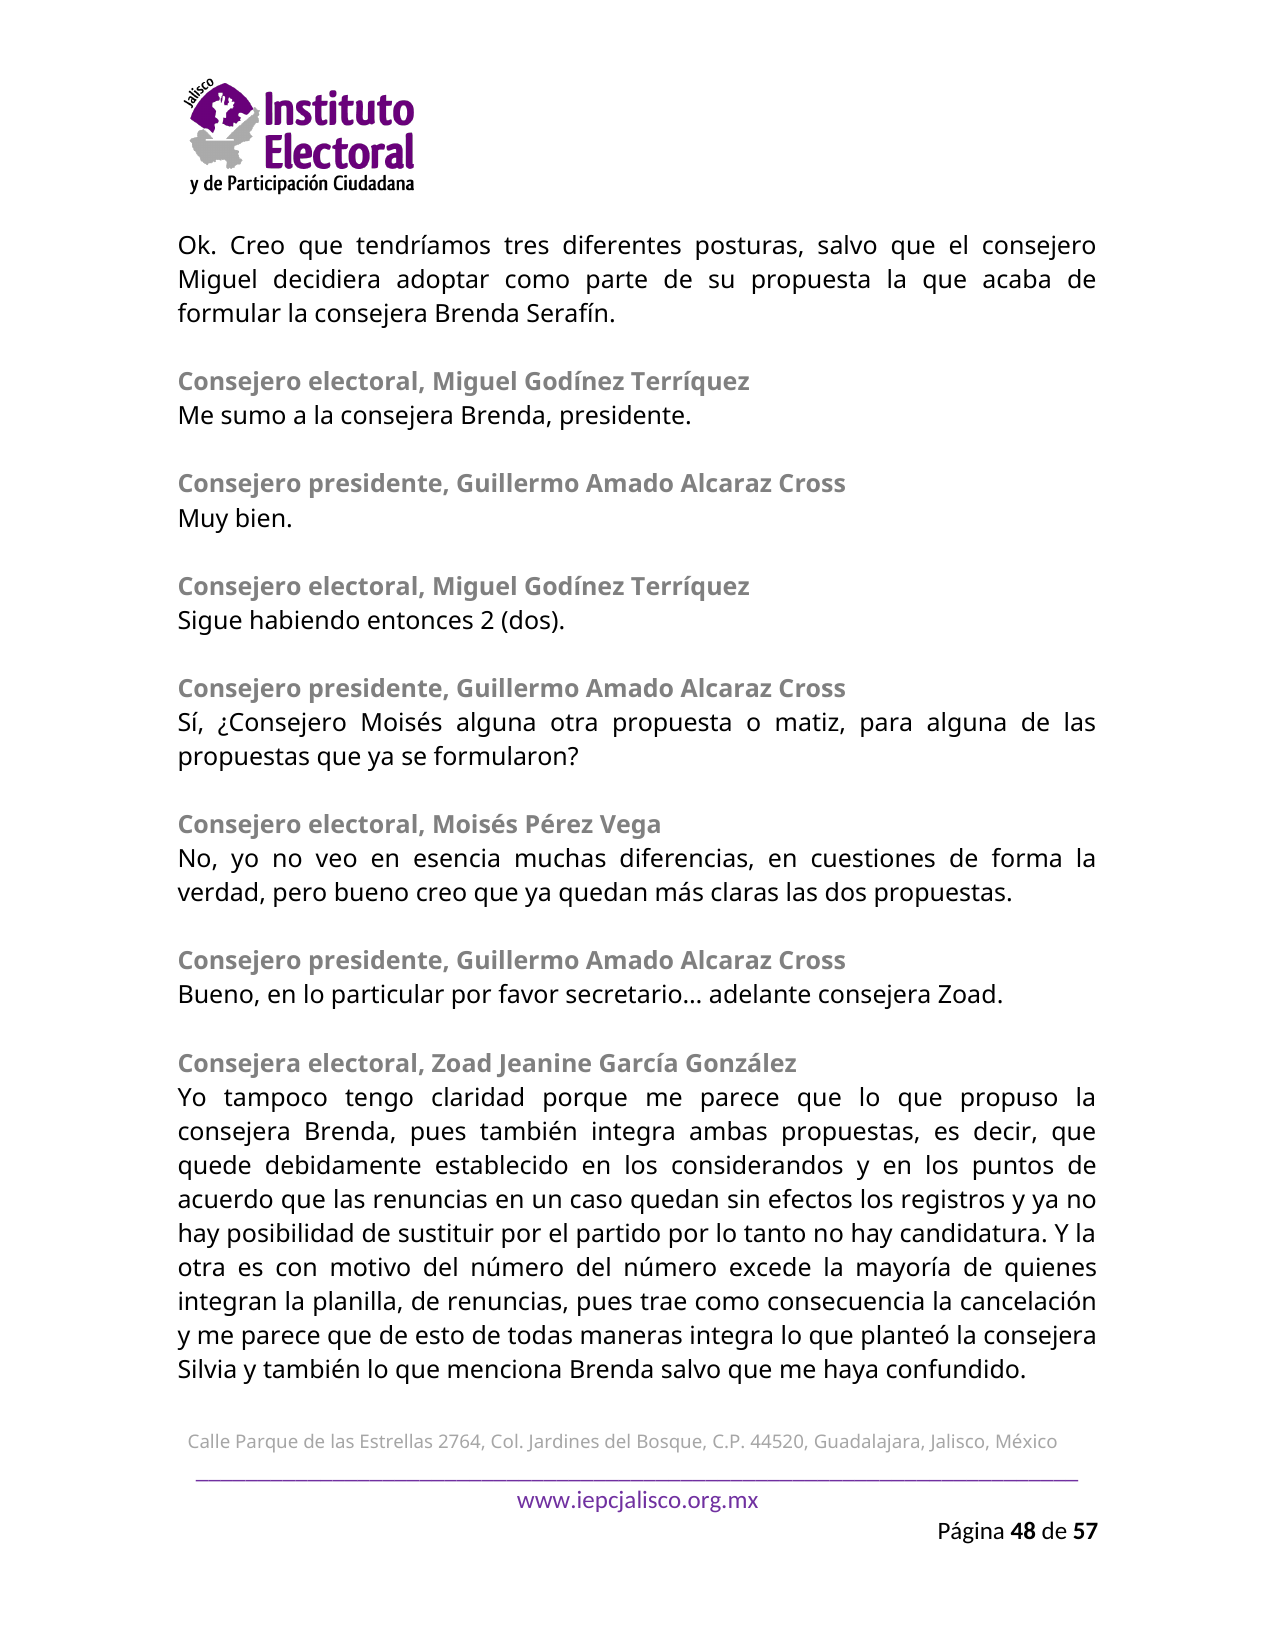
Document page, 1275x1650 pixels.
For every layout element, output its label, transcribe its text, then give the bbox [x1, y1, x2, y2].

text Consejera electoral, Zoad Jeanine García González [177, 1045, 1098, 1079]
text Me sumo a la consejera Brenda, presidente. [177, 398, 1098, 432]
text Consejero presidente, Guillermo Amado Alcaraz Cross [148, 943, 1098, 977]
text Yo tampoco tengo claridad porque me parece que lo que propuso la consejera Brenda, pues también integra ambas propuestas, es decir, que quede debidamente establecido en los considerandos y en los puntos de acuerdo que las renuncias en un caso quedan sin efectos los registros y ya no hay posibilidad de sustituir por el partido por lo tanto no hay candidatura. Y la otra es con motivo del número del número excede la mayoría de quienes integran la planilla, de renuncias, pues trae como consecuencia la cancelación y me parece que de esto de todas maneras integra lo que planteó la consejera Silvia y también lo que menciona Brenda salvo que me haya confundido. [177, 1079, 1098, 1386]
text Consejero electoral, Moisés Pérez Vega [177, 807, 1098, 841]
text Consejero presidente, Guillermo Amado Alcaraz Cross [148, 671, 1098, 704]
text Ok. Creo que tendríamos tres diferentes posturas, salvo que el consejero Miguel decidiera adoptar como parte de su propuesta la que acaba de formular la consejera Brenda Serafín. [177, 228, 1098, 330]
text Sí, ¿Consejero Moisés alguna otra propuesta o matiz, para alguna de las propuestas que ya se formularon? [177, 704, 1098, 773]
text Bueno, en lo particular por favor secretario… adelante consejera Zoad. [177, 977, 1098, 1011]
text Sigue habiendo entonces 2 (dos). [177, 602, 1098, 636]
text Muy bien. [177, 500, 1098, 534]
text Consejero presidente, Guillermo Amado Alcaraz Cross [148, 466, 1098, 500]
text Consejero electoral, Miguel Godínez Terríquez [177, 364, 1098, 398]
text Consejero electoral, Miguel Godínez Terríquez [177, 568, 1098, 602]
text No, yo no veo en esencia muchas diferencias, en cuestiones de forma la verdad, pero bueno creo que ya quedan más claras las dos propuestas. [177, 841, 1098, 909]
picture [177, 73, 424, 198]
